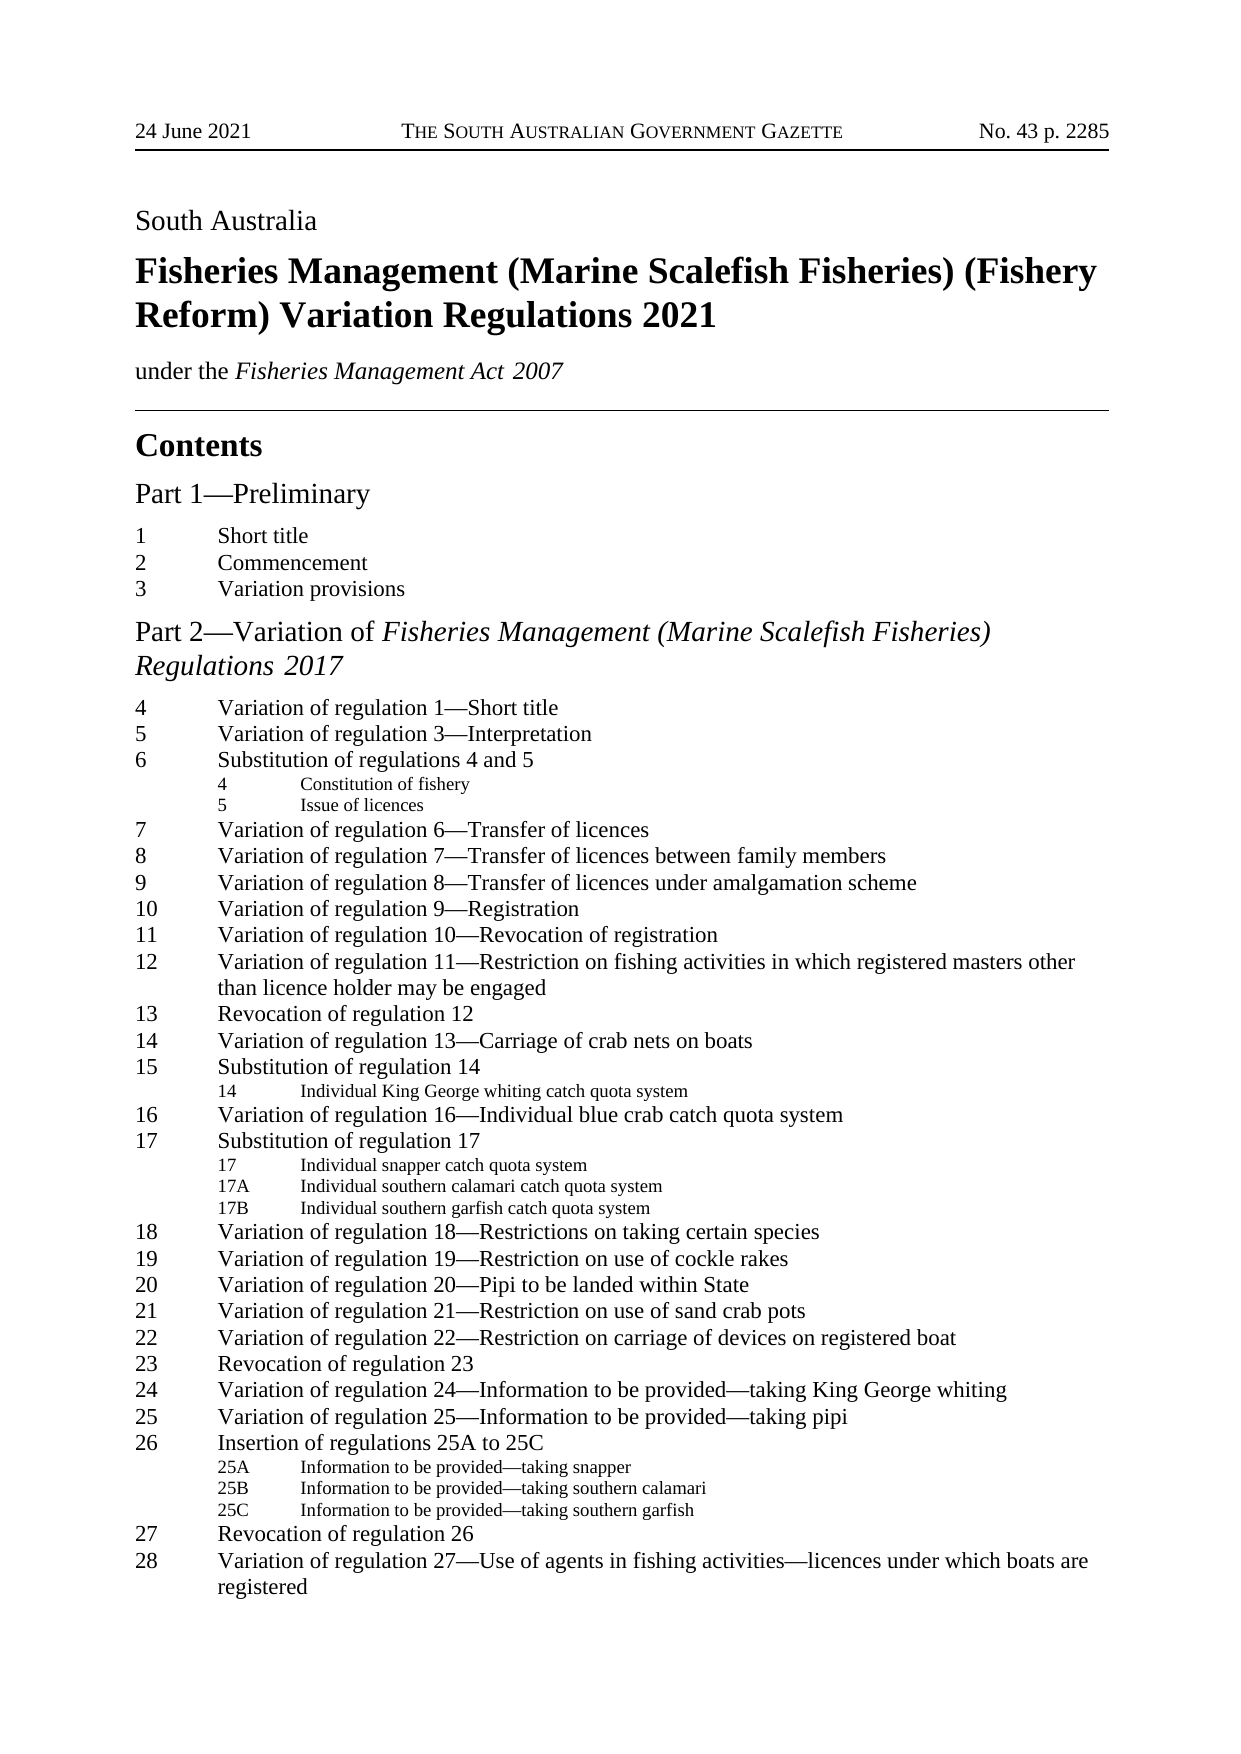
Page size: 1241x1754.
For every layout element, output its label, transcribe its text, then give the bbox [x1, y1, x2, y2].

text 15 Substitution of regulation 14 [135, 1053, 1109, 1079]
text 17B Individual southern garfish catch quota system [217, 1197, 1109, 1218]
text 9 Variation of regulation 8—Transfer of licences under amalgamation scheme [135, 869, 1109, 895]
text 18 Variation of regulation 18—Restrictions on taking certain species [135, 1218, 1109, 1245]
text 14 Individual King George whiting catch quota system [217, 1079, 1109, 1101]
text 4 Variation of regulation 1—Short title [135, 694, 1109, 720]
text 25A Information to be provided—taking snapper [217, 1456, 1109, 1477]
text 11 Variation of regulation 10—Revocation of registration [135, 921, 1109, 948]
text South Australia [135, 203, 1109, 236]
text Part 2—Variation of Fisheries Management (Marine Scalefish Fisheries) Regulations 2017 [135, 614, 1109, 681]
text 17 Individual snapper catch quota system [217, 1154, 1109, 1175]
text 3 Variation provisions [135, 575, 1109, 602]
text 22 Variation of regulation 22—Restriction on carriage of devices on registered boat [135, 1324, 1109, 1350]
text 2 Commencement [135, 549, 1109, 575]
text 8 Variation of regulation 7—Transfer of licences between family members [135, 842, 1109, 869]
text 24 Variation of regulation 24—Information to be provided—taking King George whiting [135, 1377, 1109, 1403]
text 1 Short title [135, 523, 1109, 549]
text 28 Variation of regulation 27—Use of agents in fishing activities—licences under which boats are registered [135, 1547, 1109, 1599]
text 19 Variation of regulation 19—Restriction on use of cockle rakes [135, 1245, 1109, 1271]
text 5 Variation of regulation 3—Interpretation [135, 720, 1109, 746]
text 27 Revocation of regulation 26 [135, 1520, 1109, 1547]
text 23 Revocation of regulation 23 [135, 1350, 1109, 1377]
text 14 Variation of regulation 13—Carriage of crab nets on boats [135, 1027, 1109, 1053]
text 26 Insertion of regulations 25A to 25C [135, 1429, 1109, 1456]
text 25C Information to be provided—taking southern garfish [217, 1499, 1109, 1520]
text 21 Variation of regulation 21—Restriction on use of sand crab pots [135, 1297, 1109, 1324]
text 5 Issue of licences [217, 794, 1109, 816]
subtitle Fisheries Management (Marine Scalefish Fisheries) (Fishery Reform) Variation Regulations 2021 [135, 249, 1109, 335]
text 12 Variation of regulation 11—Restriction on fishing activities in which registered masters other than licence holder may be engaged [135, 948, 1109, 1000]
text 13 Revocation of regulation 12 [135, 1000, 1109, 1027]
text 25B Information to be provided—taking southern calamari [217, 1477, 1109, 1499]
text 16 Variation of regulation 16—Individual blue crab catch quota system [135, 1101, 1109, 1127]
text under the Fisheries Management Act 2007 [135, 356, 1109, 385]
text 7 Variation of regulation 6—Transfer of licences [135, 816, 1109, 842]
text 25 Variation of regulation 25—Information to be provided—taking pipi [135, 1403, 1109, 1429]
text 20 Variation of regulation 20—Pipi to be landed within State [135, 1271, 1109, 1297]
text Part 1—Preliminary [135, 477, 1109, 510]
text 6 Substitution of regulations 4 and 5 [135, 746, 1109, 773]
text 17A Individual southern calamari catch quota system [217, 1175, 1109, 1197]
text Contents [135, 426, 1109, 464]
text 10 Variation of regulation 9—Registration [135, 895, 1109, 921]
text 4 Constitution of fishery [217, 773, 1109, 794]
text 17 Substitution of regulation 17 [135, 1127, 1109, 1154]
